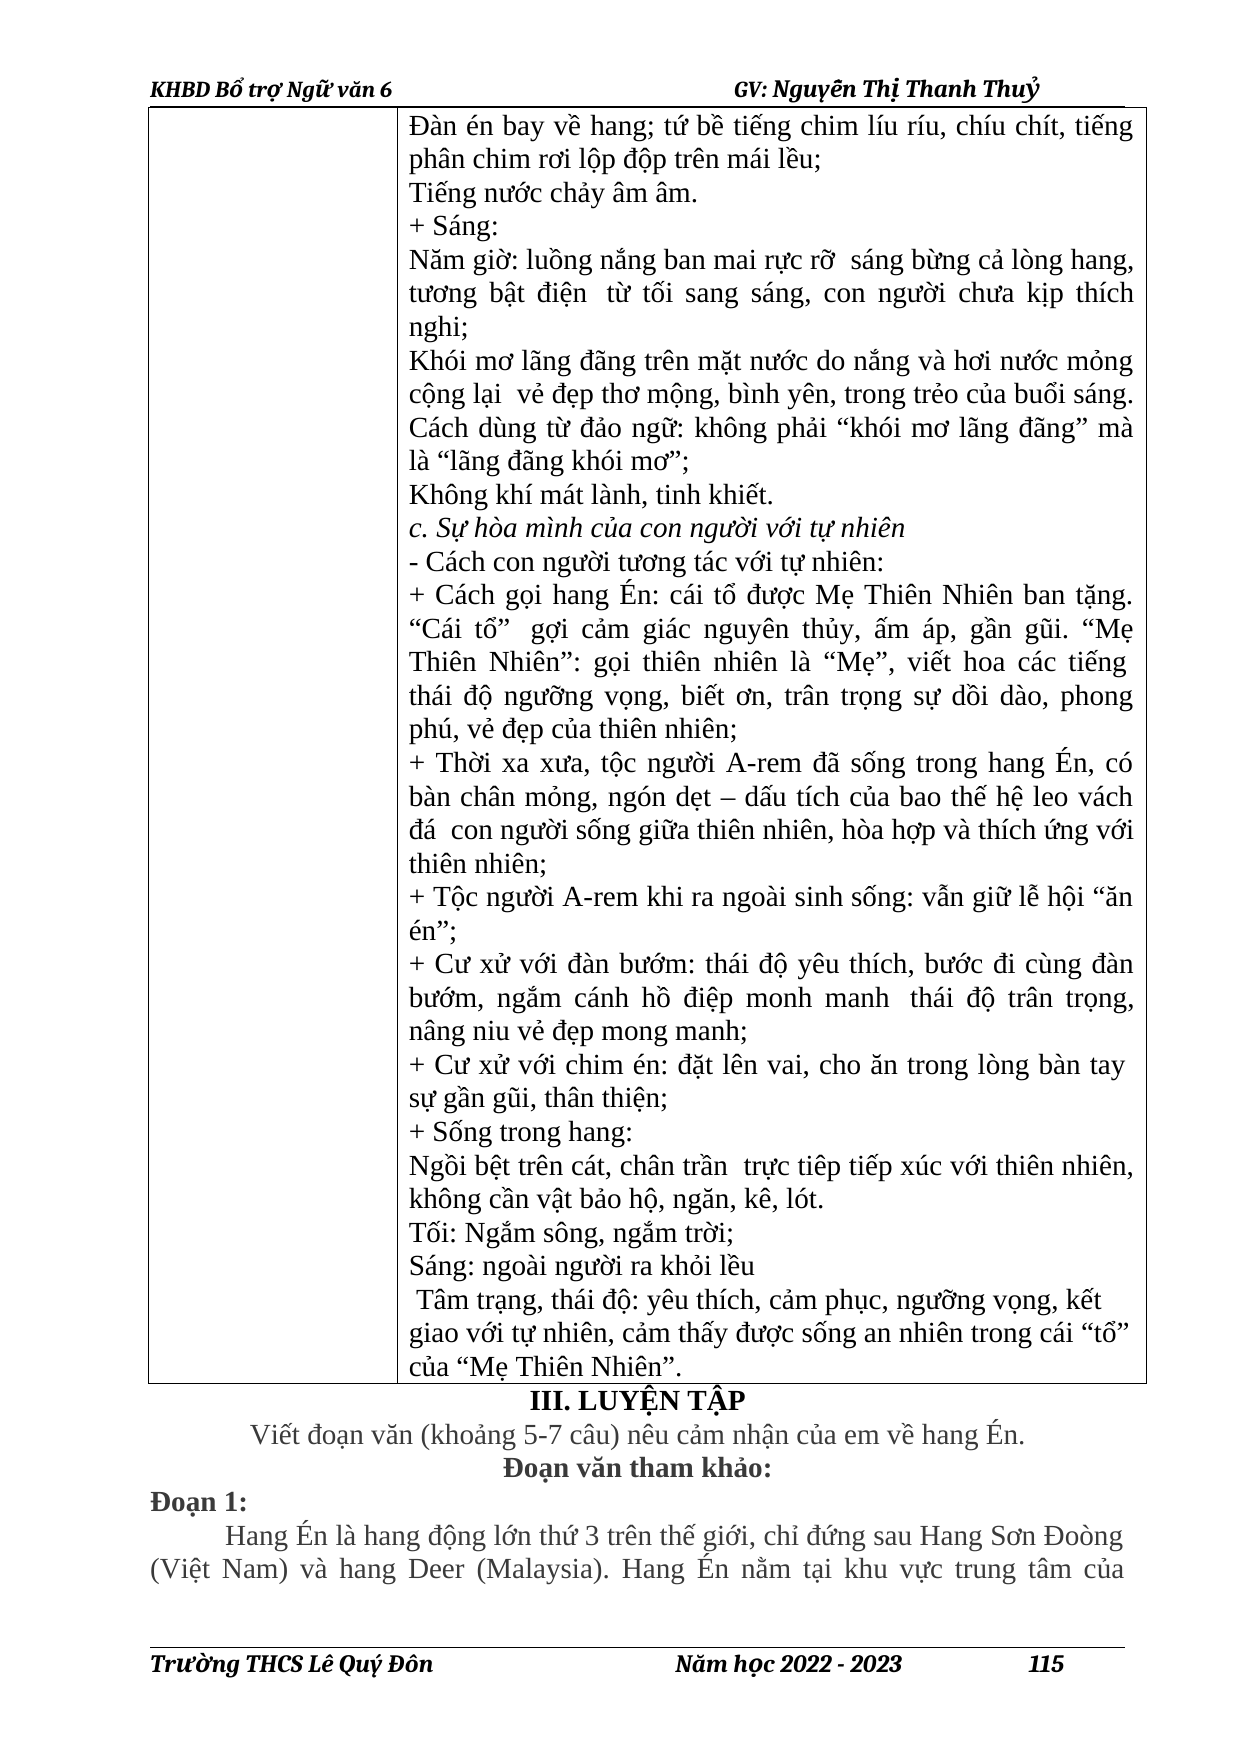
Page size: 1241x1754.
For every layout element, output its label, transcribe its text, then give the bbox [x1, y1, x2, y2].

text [150, 1518, 1125, 1585]
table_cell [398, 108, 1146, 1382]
text Viết đoạn văn (khoảng 5-7 câu) nêu cảm nhận của em về hang Én. Đoạn văn tham khảo: [150, 1417, 1125, 1484]
text Đoạn 1: [150, 1484, 1125, 1518]
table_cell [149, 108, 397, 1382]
text III. LUYỆN TẬP [150, 1384, 1125, 1417]
